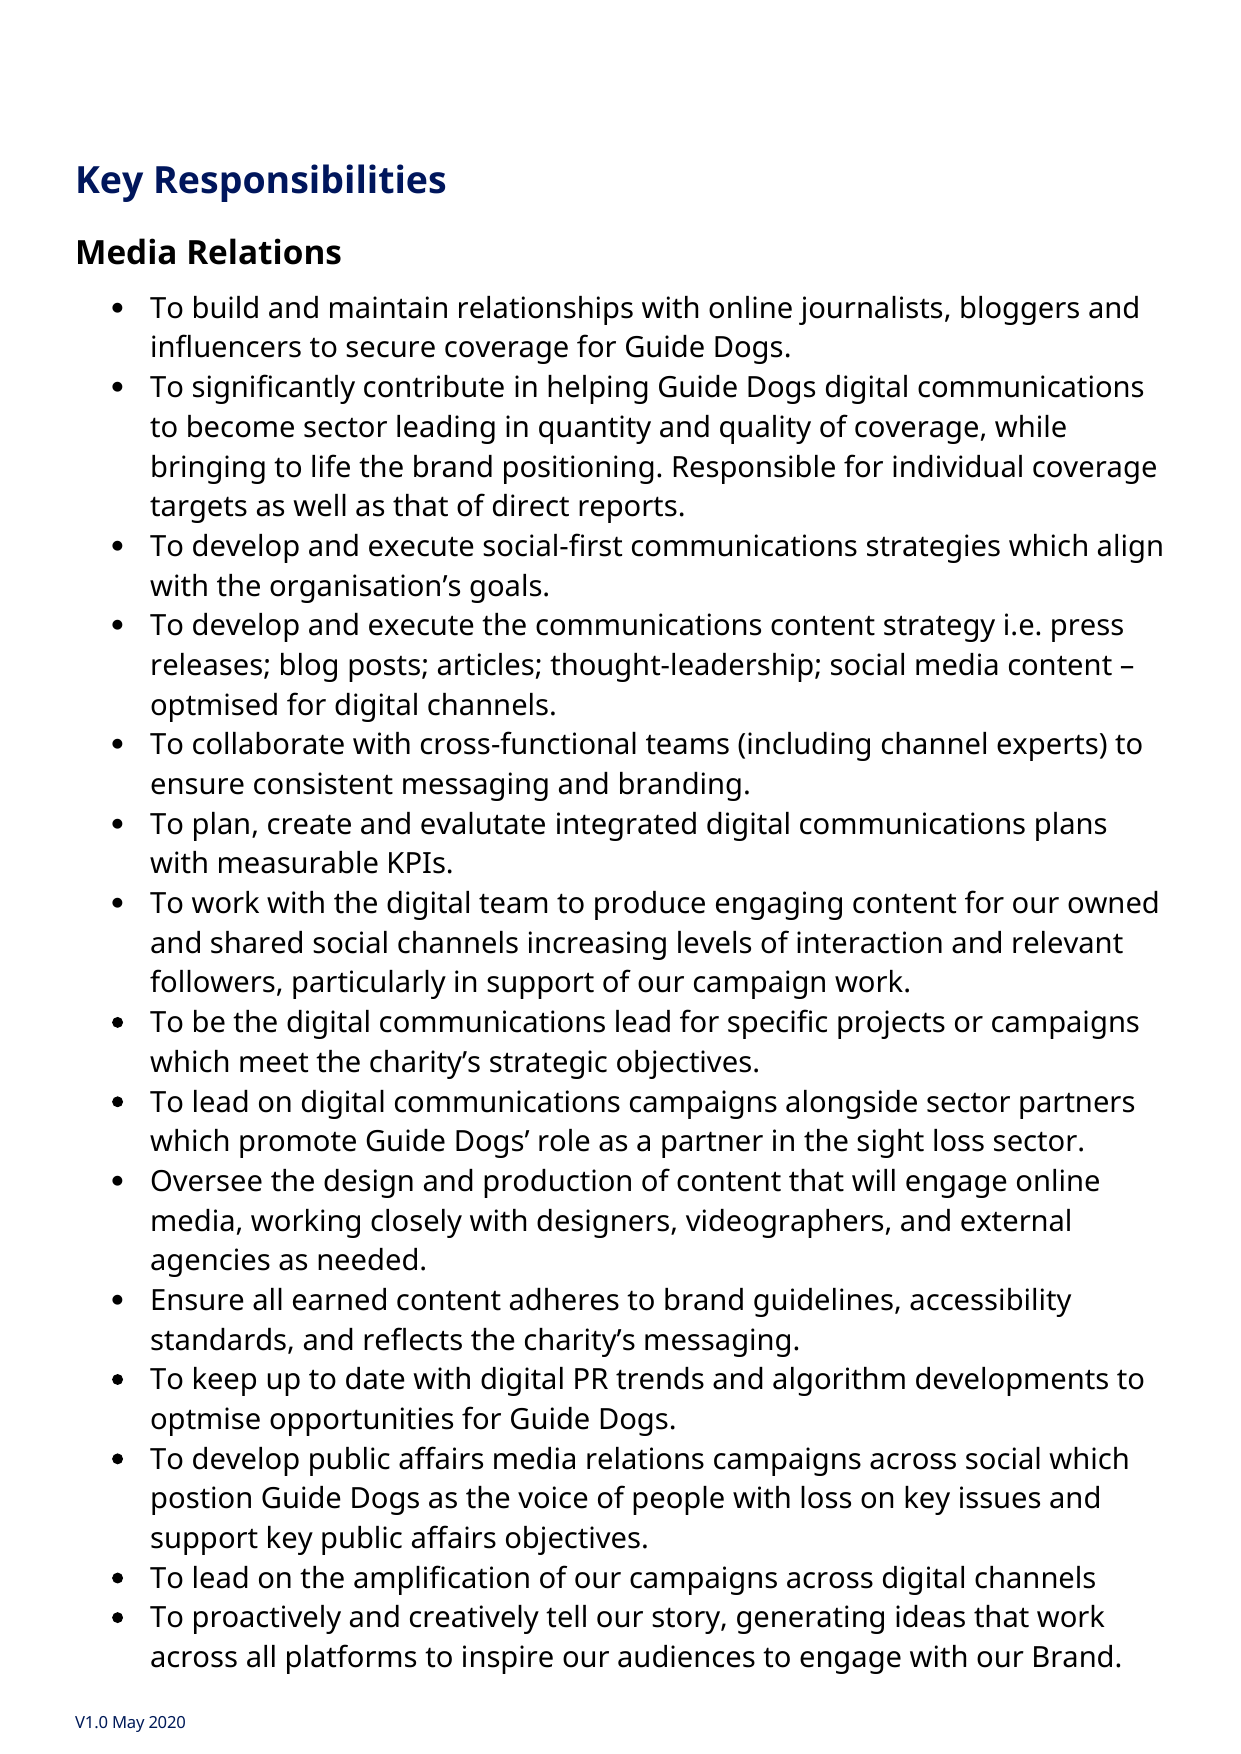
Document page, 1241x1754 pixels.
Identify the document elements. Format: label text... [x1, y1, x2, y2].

list To collaborate with cross-functional teams (including channel experts) to ensure consistent messaging and branding. [112, 724, 1165, 803]
list To keep up to date with digital PR trends and algorithm developments to optmise opportunities for Guide Dogs. [112, 1359, 1165, 1438]
list To develop and execute social-first communications strategies which align with the organisation’s goals. [112, 525, 1165, 604]
subtitle Key Responsibilities [75, 153, 1165, 204]
list Oversee the design and production of content that will engage online media, working closely with designers, videographers, and external agencies as needed. [112, 1160, 1165, 1279]
list To develop public affairs media relations campaigns across social which postion Guide Dogs as the voice of people with loss on key issues and support key public affairs objectives. [112, 1438, 1165, 1557]
list To be the digital communications lead for specific projects or campaigns which meet the charity’s strategic objectives. [112, 1001, 1165, 1081]
list To work with the digital team to produce engaging content for our owned and shared social channels increasing levels of interaction and relevant followers, particularly in support of our campaign work. [112, 882, 1165, 1001]
list To lead on digital communications campaigns alongside sector partners which promote Guide Dogs’ role as a partner in the sight loss sector. [112, 1081, 1165, 1160]
list To build and maintain relationships with online journalists, bloggers and influencers to secure coverage for Guide Dogs. [112, 287, 1165, 366]
list To plan, create and evalutate integrated digital communications plans with measurable KPIs. [112, 803, 1165, 882]
list To lead on the amplification of our campaigns across digital channels [112, 1557, 1165, 1597]
list To significantly contribute in helping Guide Dogs digital communications to become sector leading in quantity and quality of coverage, while bringing to life the brand positioning. Responsible for individual coverage targets as well as that of direct reports. [112, 366, 1165, 525]
list To develop and execute the communications content strategy i.e. press releases; blog posts; articles; thought-leadership; social media content –optmised for digital channels. [112, 604, 1165, 724]
list To proactively and creatively tell our story, generating ideas that work across all platforms to inspire our audiences to engage with our Brand. [112, 1597, 1165, 1676]
list Ensure all earned content adheres to brand guidelines, accessibility standards, and reflects the charity’s messaging. [112, 1279, 1165, 1359]
subtitle Media Relations [75, 229, 1165, 274]
